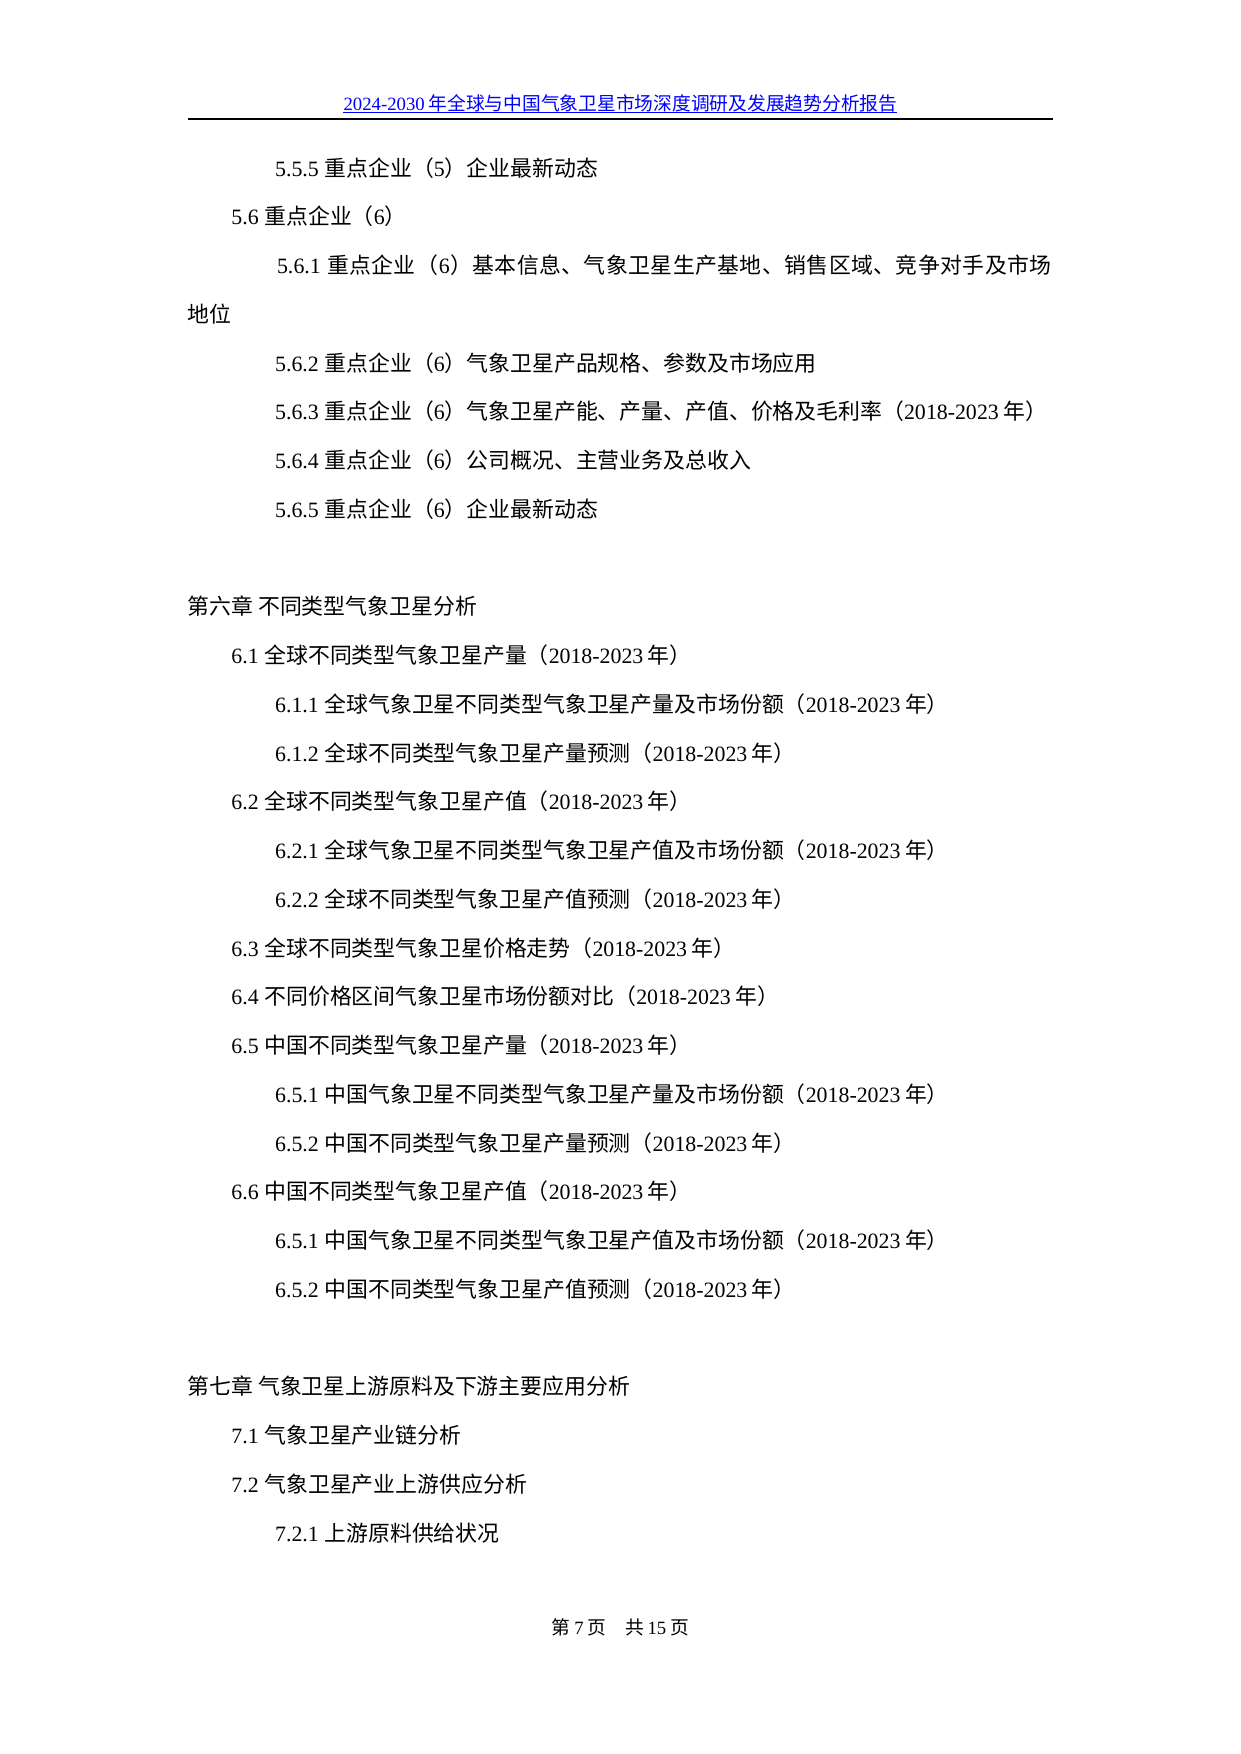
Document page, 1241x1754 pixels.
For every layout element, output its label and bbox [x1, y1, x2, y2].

text [187, 150, 1053, 1548]
